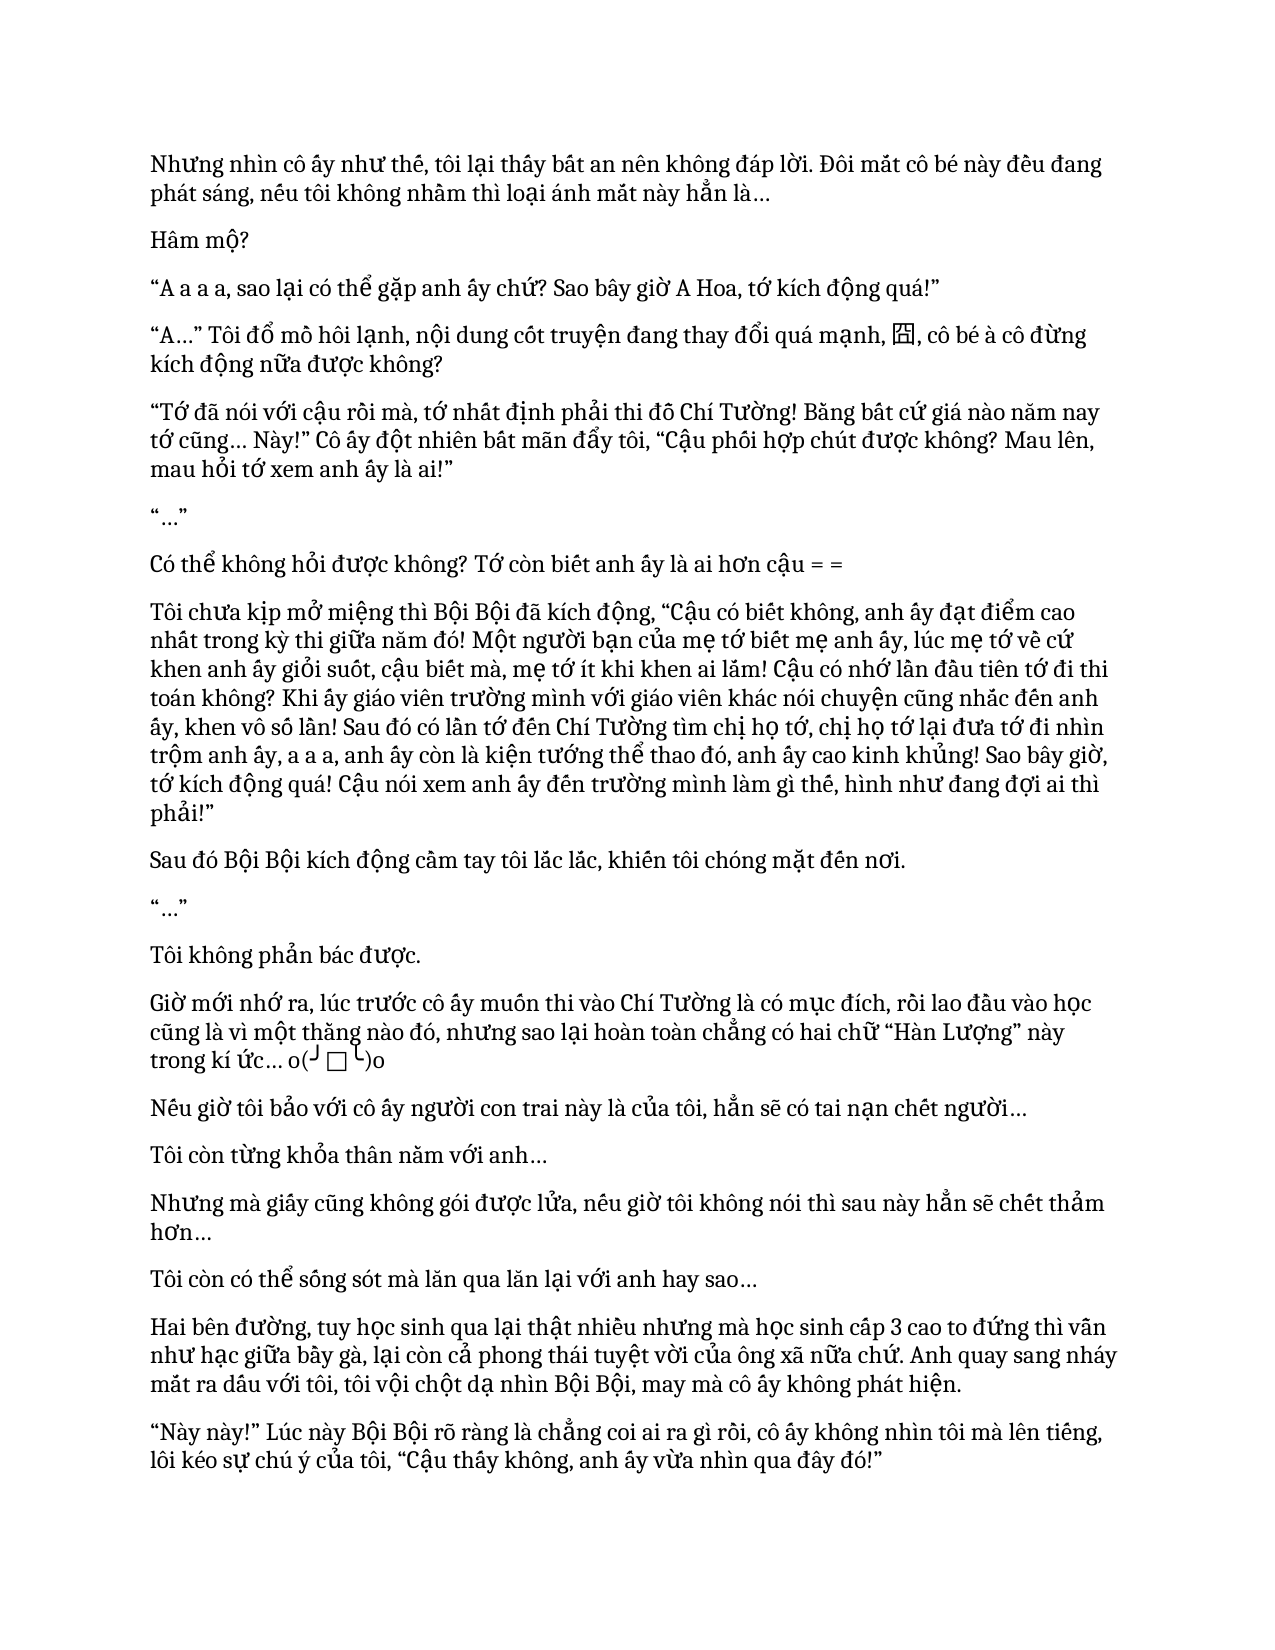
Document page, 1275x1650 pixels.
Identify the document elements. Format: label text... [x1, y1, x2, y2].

text Có thể không hỏi được không? Tớ còn biết anh ấy là ai hơn cậu = = [150, 550, 1125, 579]
text Tôi còn từng khỏa thân nằm với anh… [150, 1141, 1125, 1170]
text “…” [150, 502, 1125, 531]
text Tôi chưa kịp mở miệng thì Bội Bội đã kích động, “Cậu có biết không, anh ấy đạt điểm cao nhất trong kỳ thi giữa năm đó! Một người bạn của mẹ tớ biết mẹ anh ấy, lúc mẹ tớ về cứ khen anh ấy giỏi suốt, cậu biết mà, mẹ tớ ít khi khen ai lắm! Cậu có nhớ lần đầu tiên tớ đi thi toán không? Khi ấy giáo viên trường mình với giáo viên khác nói chuyện cũng nhắc đến anh ấy, khen vô số lần! Sau đó có lần tớ đến Chí Tường tìm chị họ tớ, chị họ tớ lại đưa tớ đi nhìn trộm anh ấy, a a a, anh ấy còn là kiện tướng thể thao đó, anh ấy cao kinh khủng! Sao bây giờ, tớ kích động quá! Cậu nói xem anh ấy đến trường mình làm gì thế, hình như đang đợi ai thì phải!” [150, 597, 1125, 827]
text Tôi không phản bác được. [150, 941, 1125, 970]
text Nhưng nhìn cô ấy như thế, tôi lại thấy bất an nên không đáp lời. Đôi mắt cô bé này đều đang phát sáng, nếu tôi không nhầm thì loại ánh mắt này hẳn là… [150, 150, 1125, 207]
text Hai bên đường, tuy học sinh qua lại thật nhiều nhưng mà học sinh cấp 3 cao to đứng thì vẫn như hạc giữa bầy gà, lại còn cả phong thái tuyệt vời của ông xã nữa chứ. Anh quay sang nháy mắt ra dấu với tôi, tôi vội chột dạ nhìn Bội Bội, may mà cô ấy không phát hiện. [150, 1312, 1125, 1399]
text “Tớ đã nói với cậu rồi mà, tớ nhất định phải thi đỗ Chí Tường! Bằng bất cứ giá nào năm nay tớ cũng… Này!” Cô ấy đột nhiên bất mãn đẩy tôi, “Cậu phối hợp chút được không? Mau lên, mau hỏi tớ xem anh ấy là ai!” [150, 397, 1125, 484]
text Sau đó Bội Bội kích động cầm tay tôi lắc lắc, khiến tôi chóng mặt đến nơi. [150, 846, 1125, 875]
text “A…” Tôi đổ mồ hôi lạnh, nội dung cốt truyện đang thay đổi quá mạnh, 囧, cô bé à cô đừng kích động nữa được không? [150, 321, 1125, 379]
text “Này này!” Lúc này Bội Bội rõ ràng là chẳng coi ai ra gì rồi, cô ấy không nhìn tôi mà lên tiếng, lôi kéo sự chú ý của tôi, “Cậu thấy không, anh ấy vừa nhìn qua đây đó!” [150, 1417, 1125, 1475]
text “…” [150, 894, 1125, 922]
text Hâm mộ? [150, 226, 1125, 255]
text Nếu giờ tôi bảo với cô ấy người con trai này là của tôi, hẳn sẽ có tai nạn chết người… [150, 1094, 1125, 1122]
text Nhưng mà giấy cũng không gói được lửa, nếu giờ tôi không nói thì sau này hẳn sẽ chết thảm hơn… [150, 1189, 1125, 1246]
text “A a a a, sao lại có thể gặp anh ấy chứ? Sao bây giờ A Hoa, tớ kích động quá!” [150, 274, 1125, 302]
text Giờ mới nhớ ra, lúc trước cô ấy muốn thi vào Chí Tường là có mục đích, rồi lao đầu vào học cũng là vì một thằng nào đó, nhưng sao lại hoàn toàn chẳng có hai chữ “Hàn Lượng” này trong kí ức… o(╯□╰)o [150, 989, 1125, 1075]
text Tôi còn có thể sống sót mà lăn qua lăn lại với anh hay sao… [150, 1265, 1125, 1294]
